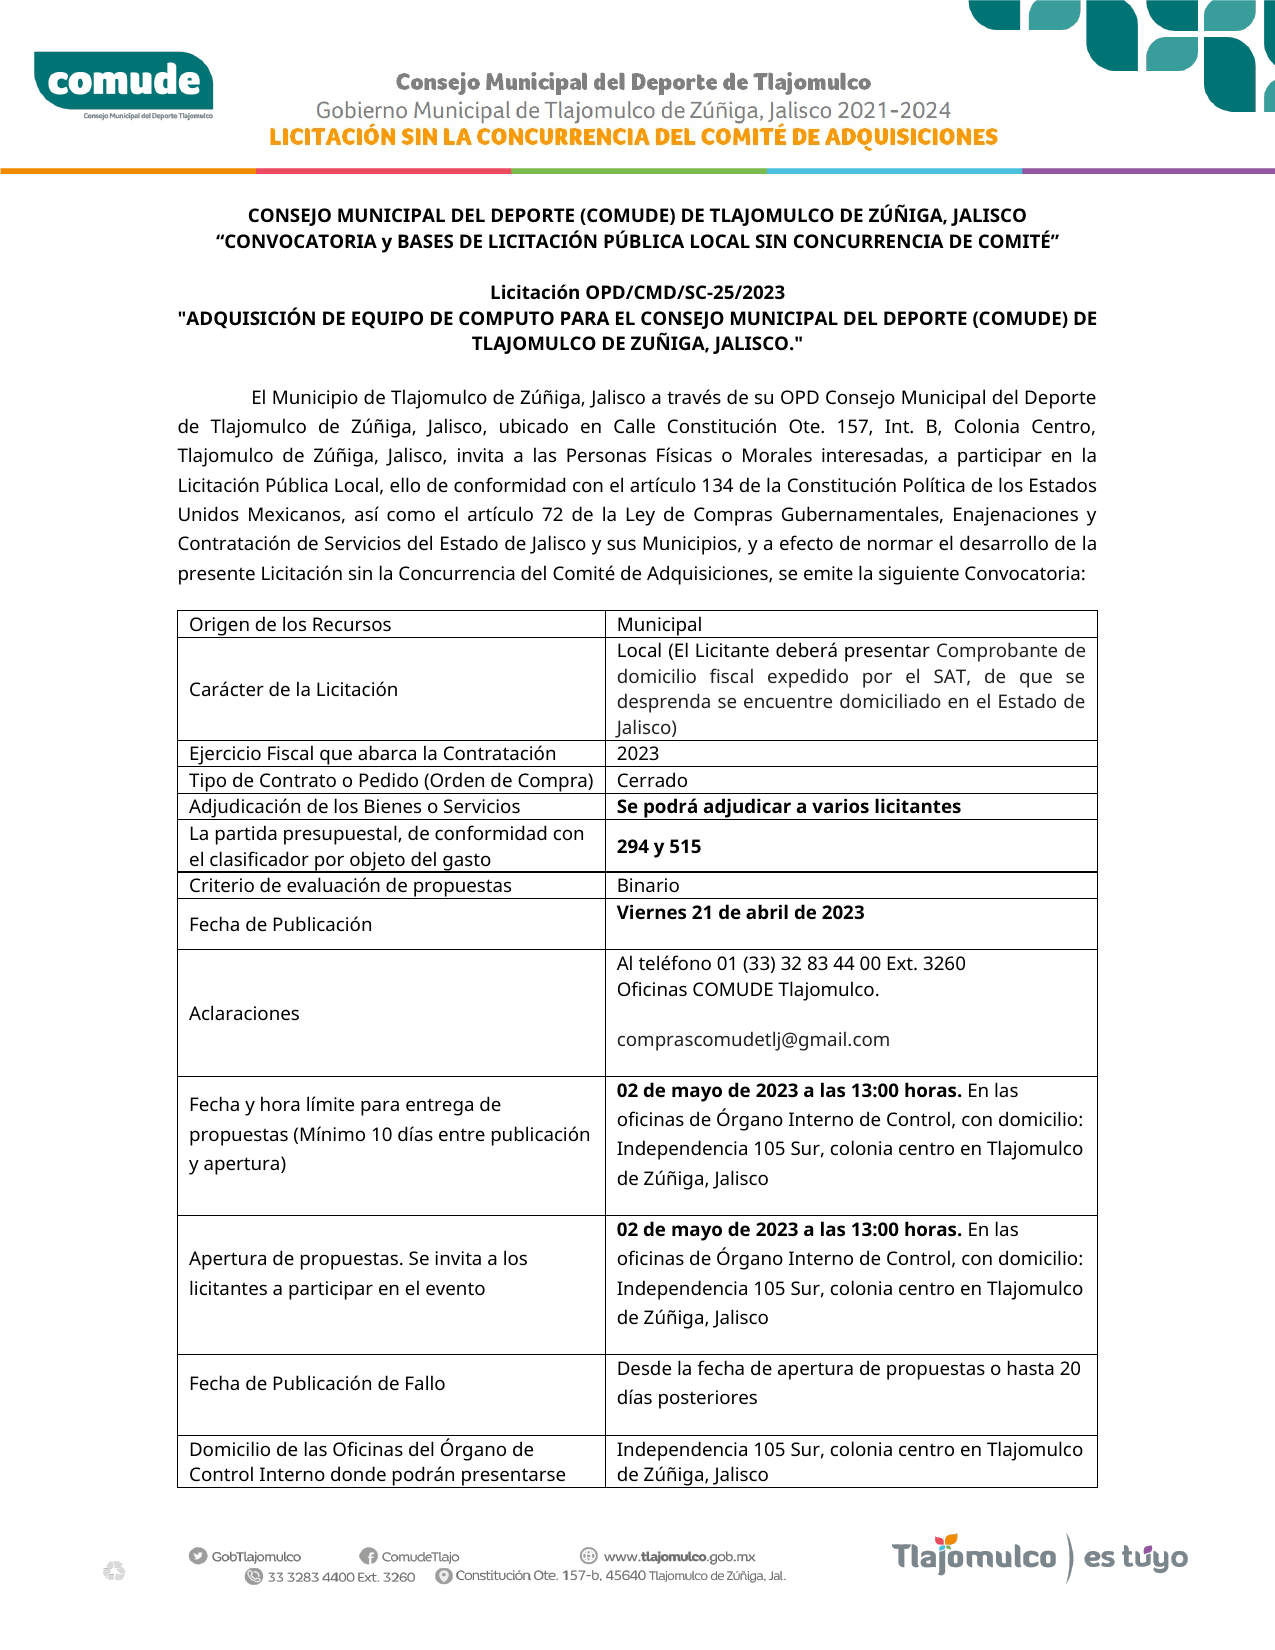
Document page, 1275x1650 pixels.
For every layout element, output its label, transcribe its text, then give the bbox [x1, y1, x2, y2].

table_cell 02 de mayo de 2023 a las 13:00 horas. En las oficinas de Órgano Interno de Control, con domicilio: Independencia 105 Sur, colonia centro en Tlajomulco de Zúñiga, Jalisco [606, 1216, 1097, 1354]
table_cell Aclaraciones [178, 950, 605, 1076]
table_cell 02 de mayo de 2023 a las 13:00 horas. En las oficinas de Órgano Interno de Control, con domicilio: Independencia 105 Sur, colonia centro en Tlajomulco de Zúñiga, Jalisco [606, 1077, 1097, 1215]
table_cell Fecha y hora límite para entrega de propuestas (Mínimo 10 días entre publicación y apertura) [178, 1077, 605, 1215]
table_cell Criterio de evaluación de propuestas [178, 873, 605, 898]
table_cell Adjudicación de los Bienes o Servicios [178, 794, 605, 819]
picture [0, 0, 1275, 174]
table_cell La partida presupuestal, de conformidad con el clasificador por objeto del gasto [178, 820, 605, 871]
text Licitación OPD/CMD/SC-25/2023 [177, 279, 1098, 305]
table_cell Apertura de propuestas. Se invita a los licitantes a participar en el evento [178, 1216, 605, 1354]
table_cell Viernes 21 de abril de 2023 [606, 899, 1097, 949]
table_cell Fecha de Publicación [178, 899, 605, 949]
table_cell Independencia 105 Sur, colonia centro en Tlajomulco de Zúñiga, Jalisco [606, 1436, 1097, 1487]
table_cell Al teléfono 01 (33) 32 83 44 00 Ext. 3260 Oficinas COMUDE Tlajomulco. comprascomudetlj@gmail.com [606, 950, 1097, 1076]
table_cell Carácter de la Licitación [178, 638, 605, 740]
table_cell Cerrado [606, 767, 1097, 793]
picture [35, 1511, 1254, 1615]
text "ADQUISICIÓN DE EQUIPO DE COMPUTO PARA EL CONSEJO MUNICIPAL DEL DEPORTE (COMUDE) DE TLAJOMULCO DE ZUÑIGA, JALISCO." [177, 305, 1098, 356]
table_cell Local (El Licitante deberá presentar Comprobante de domicilio fiscal expedido por el SAT, de que se desprenda se encuentre domiciliado en el Estado de Jalisco) [606, 638, 936, 740]
table_cell Local (El Licitante deberá presentar Comprobante de domicilio fiscal expedido por el SAT, de que se desprenda se encuentre domiciliado en el Estado de Jalisco) [677, 638, 1097, 740]
text CONSEJO MUNICIPAL DEL DEPORTE (COMUDE) DE TLAJOMULCO DE ZÚÑIGA, JALISCO [177, 203, 1098, 228]
table_cell 294 y 515 [606, 820, 1097, 871]
table_header Origen de los Recursos [178, 611, 605, 637]
table_cell Domicilio de las Oficinas del Órgano de Control Interno donde podrán presentarse inconformidades. [178, 1436, 605, 1487]
table_cell Fecha de Publicación de Fallo [178, 1355, 605, 1435]
table_cell Ejercicio Fiscal que abarca la Contratación [178, 741, 605, 766]
table_cell 2023 [606, 741, 1097, 766]
table_cell Se podrá adjudicar a varios licitantes [606, 794, 1097, 819]
table_cell Tipo de Contrato o Pedido (Orden de Compra) [178, 767, 605, 793]
table_header Municipal [606, 611, 1097, 637]
text “CONVOCATORIA y BASES DE LICITACIÓN PÚBLICA LOCAL SIN CONCURRENCIA DE COMITÉ” [177, 228, 1098, 254]
table_cell Desde la fecha de apertura de propuestas o hasta 20 días posteriores [606, 1355, 1097, 1435]
text El Municipio de Tlajomulco de Zúñiga, Jalisco a través de su OPD Consejo Municipal del Deporte de Tlajomulco de Zúñiga, Jalisco, ubicado en Calle Constitución Ote. 157, Int. B, Colonia Centro, Tlajomulco de Zúñiga, Jalisco, invita a las Personas Físicas o Morales interesadas, a participar en la Licitación Pública Local, ello de conformidad con el artículo 134 de la Constitución Política de los Estados Unidos Mexicanos, así como el artículo 72 de la Ley de Compras Gubernamentales, Enajenaciones y Contratación de Servicios del Estado de Jalisco y sus Municipios, y a efecto de normar el desarrollo de la presente Licitación sin la Concurrencia del Comité de Adquisiciones, se emite la siguiente Convocatoria: [177, 384, 1098, 585]
table_cell Binario [606, 873, 1097, 898]
